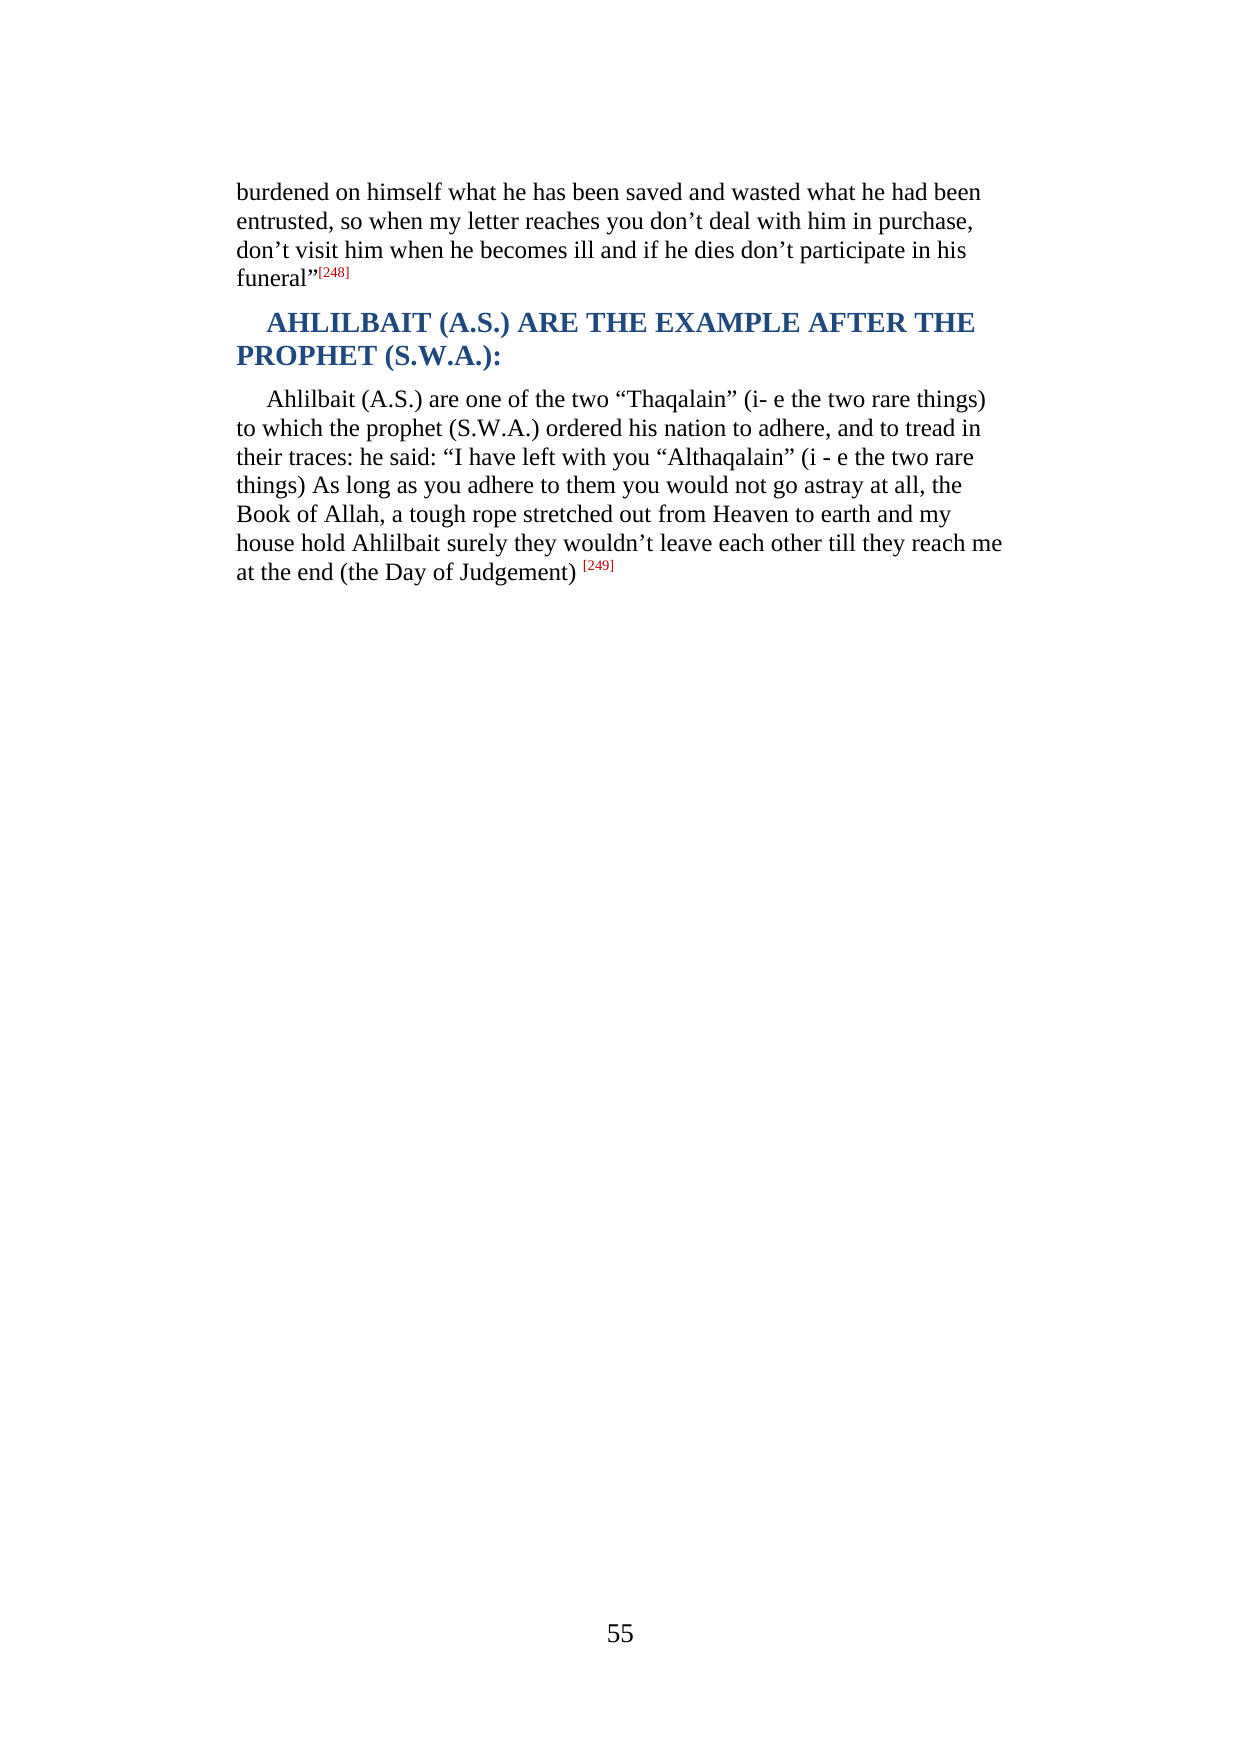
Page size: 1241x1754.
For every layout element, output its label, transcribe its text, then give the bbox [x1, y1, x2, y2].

subtitle AHLILBAIT (A.S.) ARE THE EXAMPLE AFTER THE PROPHET (S.W.A.): [236, 305, 1004, 372]
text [236, 177, 1004, 292]
text Ahlilbait (A.S.) are one of the two “Thaqalain” (i- e the two rare things) to which the prophet (S.W.A.) ordered his nation to adhere, and to tread in their traces: he said: “I have left with you “Althaqalain” (i - e the two rare things) As long as you adhere to them you would not go astray at all, the Book of Allah, a tough rope stretched out from Heaven to earth and my house hold Ahlilbait surely they wouldn’t leave each other till they reach me at the end (the Day of Judgement) [249] [236, 384, 1004, 586]
